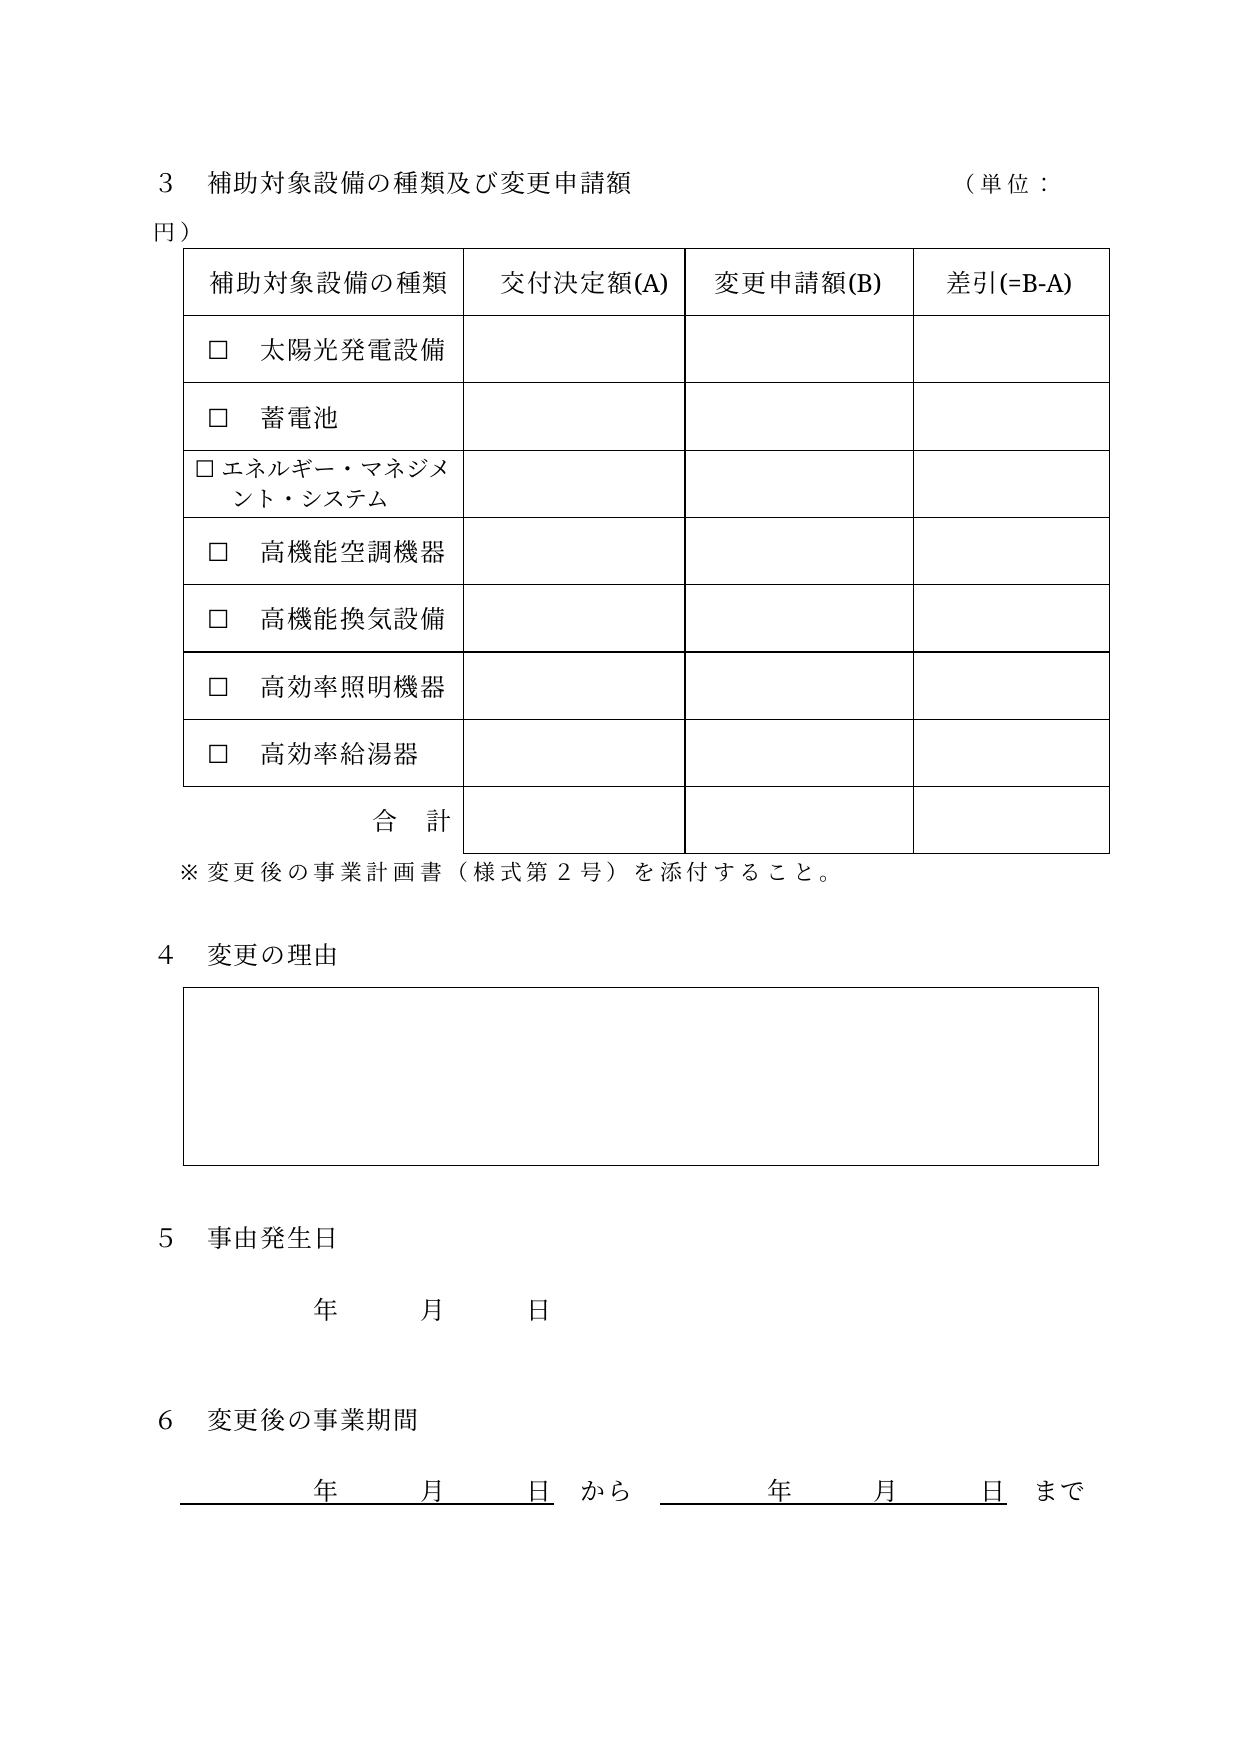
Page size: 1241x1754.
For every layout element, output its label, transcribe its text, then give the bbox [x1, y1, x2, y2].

table_cell [686, 787, 913, 853]
text ３ 補助対象設備の種類及び変更申請額 （単位：円） [153, 148, 1087, 248]
table_cell [914, 383, 1109, 449]
table_cell 蓄電池 [184, 383, 463, 449]
table_cell 高機能空調機器 [184, 518, 463, 584]
table_cell 高効率照明機器 [184, 653, 463, 719]
table_cell 太陽光発電設備 [184, 316, 463, 382]
text 年 月 日 [153, 1276, 1087, 1342]
table_cell 合 計 [183, 787, 463, 853]
table_header 交付決定額(A) [464, 249, 684, 315]
table_cell [464, 383, 684, 449]
text ※変更後の事業計画書（様式第２号）を添付すること。 [153, 854, 1087, 887]
table_cell [464, 316, 684, 382]
table_cell [686, 518, 913, 584]
table_cell [686, 720, 913, 786]
table_cell [914, 518, 1109, 584]
table_cell 高効率給湯器 [184, 720, 463, 786]
table_cell [464, 787, 684, 853]
table_cell [914, 585, 1109, 651]
table_cell [686, 653, 913, 719]
table_cell [686, 451, 913, 517]
table_cell [686, 316, 913, 382]
table_cell [464, 720, 684, 786]
table_cell 高機能換気設備 [184, 585, 463, 651]
text 年 月 日 から 年 月 日 まで [153, 1457, 1087, 1523]
table_cell [914, 451, 1109, 517]
table_header 補助対象設備の種類 [184, 249, 463, 315]
table_cell [686, 585, 913, 651]
table_cell [914, 653, 1109, 719]
table_cell [686, 383, 913, 449]
table_cell エネルギー・マネジメント・システム [184, 451, 463, 517]
table_header 変更申請額(B) [686, 249, 913, 315]
table_cell [464, 451, 684, 517]
table_header 差引(=B-A) [914, 249, 1109, 315]
table_header [184, 988, 1098, 1165]
table_cell [914, 316, 1109, 382]
table_cell [464, 653, 684, 719]
text ４ 変更の理由 [153, 921, 1087, 987]
text ５ 事由発生日 [153, 1204, 1087, 1270]
table_cell [914, 720, 1109, 786]
table_cell [464, 585, 684, 651]
table_cell [464, 518, 684, 584]
table_cell [914, 787, 1109, 853]
text ６ 変更後の事業期間 [153, 1385, 1087, 1452]
